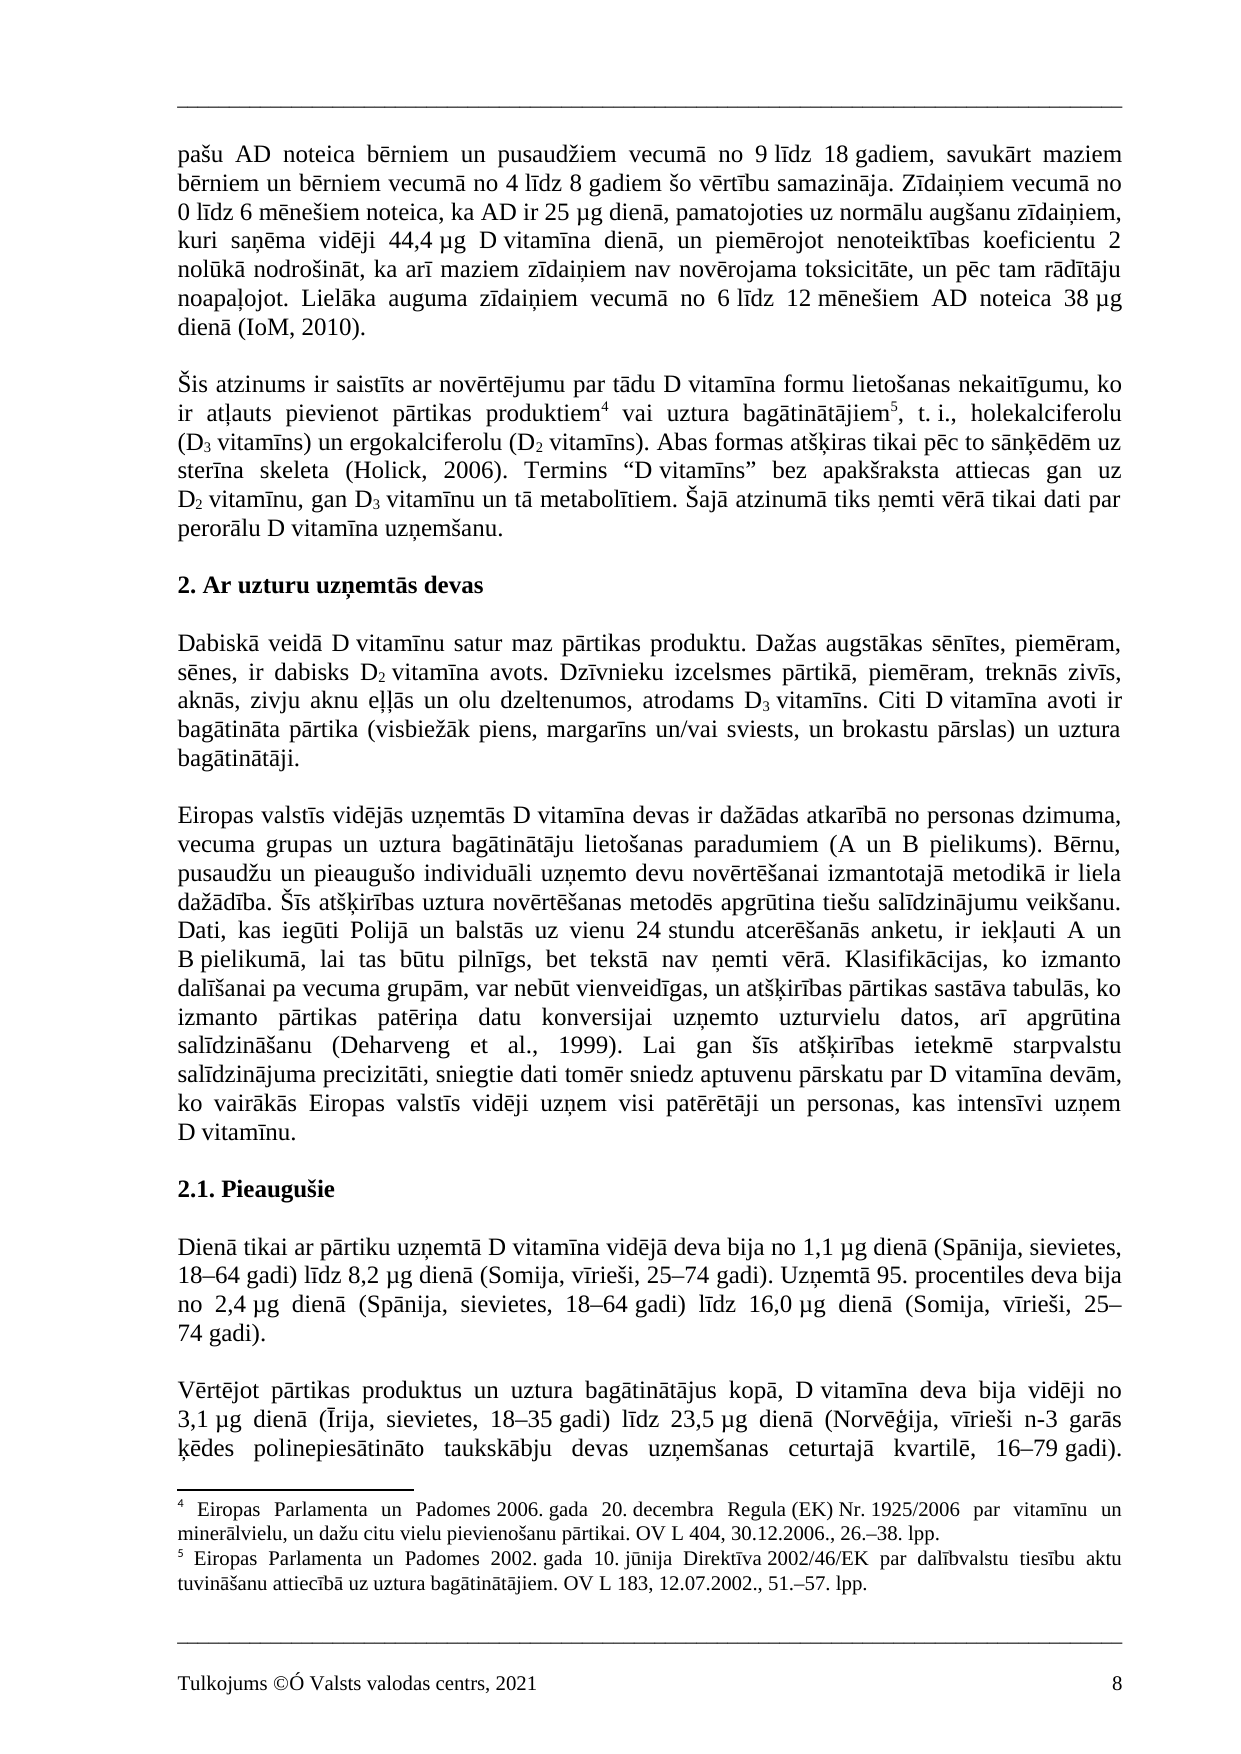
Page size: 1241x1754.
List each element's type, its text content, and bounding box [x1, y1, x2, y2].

text Dabiskā veidā D vitamīnu satur maz pārtikas produktu. Dažas augstākas sēnītes, piemēram, sēnes, ir dabisks D2 vitamīna avots. Dzīvnieku izcelsmes pārtikā, piemēram, treknās zivīs, aknās, zivju aknu eļļās un olu dzeltenumos, atrodams D3 vitamīns. Citi D vitamīna avoti ir bagātināta pārtika (visbiežāk piens, margarīns un/vai sviests, un brokastu pārslas) un uztura bagātinātāji. [177, 628, 1122, 772]
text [177, 1375, 1122, 1462]
text Šis atzinums ir saistīts ar novērtējumu par tādu D vitamīna formu lietošanas nekaitīgumu, ko ir atļauts pievienot pārtikas produktiem vai uztura bagātinātājiem, t. i., holekalciferolu (D3 vitamīns) un ergokalciferolu (D2 vitamīns). Abas formas atšķiras tikai pēc to sānķēdēm uz sterīna skeleta (Holick, 2006). Termins “D vitamīns” bez apakšraksta attiecas gan uz D2 vitamīnu, gan D3 vitamīnu un tā metabolītiem. Šajā atzinumā tiks ņemti vērā tikai dati par perorālu D vitamīna uzņemšanu. [177, 369, 1122, 542]
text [177, 139, 1122, 340]
subtitle 2. Ar uzturu uzņemtās devas [177, 570, 1122, 599]
subtitle 2.1. Pieaugušie [177, 1174, 1122, 1203]
text Dienā tikai ar pārtiku uzņemtā D vitamīna vidējā deva bija no 1,1 µg dienā (Spānija, sievietes, 18–64 gadi) līdz 8,2 µg dienā (Somija, vīrieši, 25–74 gadi). Uzņemtā 95. procentiles deva bija no 2,4 µg dienā (Spānija, sievietes, 18–64 gadi) līdz 16,0 µg dienā (Somija, vīrieši, 25–74 gadi). [177, 1232, 1122, 1347]
text Eiropas valstīs vidējās uzņemtās D vitamīna devas ir dažādas atkarībā no personas dzimuma, vecuma grupas un uztura bagātinātāju lietošanas paradumiem (A un B pielikums). Bērnu, pusaudžu un pieaugušo individuāli uzņemto devu novērtēšanai izmantotajā metodikā ir liela dažādība. Šīs atšķirības uztura novērtēšanas metodēs apgrūtina tiešu salīdzinājumu veikšanu. Dati, kas iegūti Polijā un balstās uz vienu 24 stundu atcerēšanās anketu, ir iekļauti A un B pielikumā, lai tas būtu pilnīgs, bet tekstā nav ņemti vērā. Klasifikācijas, ko izmanto dalīšanai pa vecuma grupām, var nebūt vienveidīgas, un atšķirības pārtikas sastāva tabulās, ko izmanto pārtikas patēriņa datu konversijai uzņemto uzturvielu datos, arī apgrūtina salīdzināšanu (Deharveng et al., 1999). Lai gan šīs atšķirības ietekmē starpvalstu salīdzinājuma precizitāti, sniegtie dati tomēr sniedz aptuvenu pārskatu par D vitamīna devām, ko vairākās Eiropas valstīs vidēji uzņem visi patērētāji un personas, kas intensīvi uzņem D vitamīnu. [177, 800, 1122, 1145]
